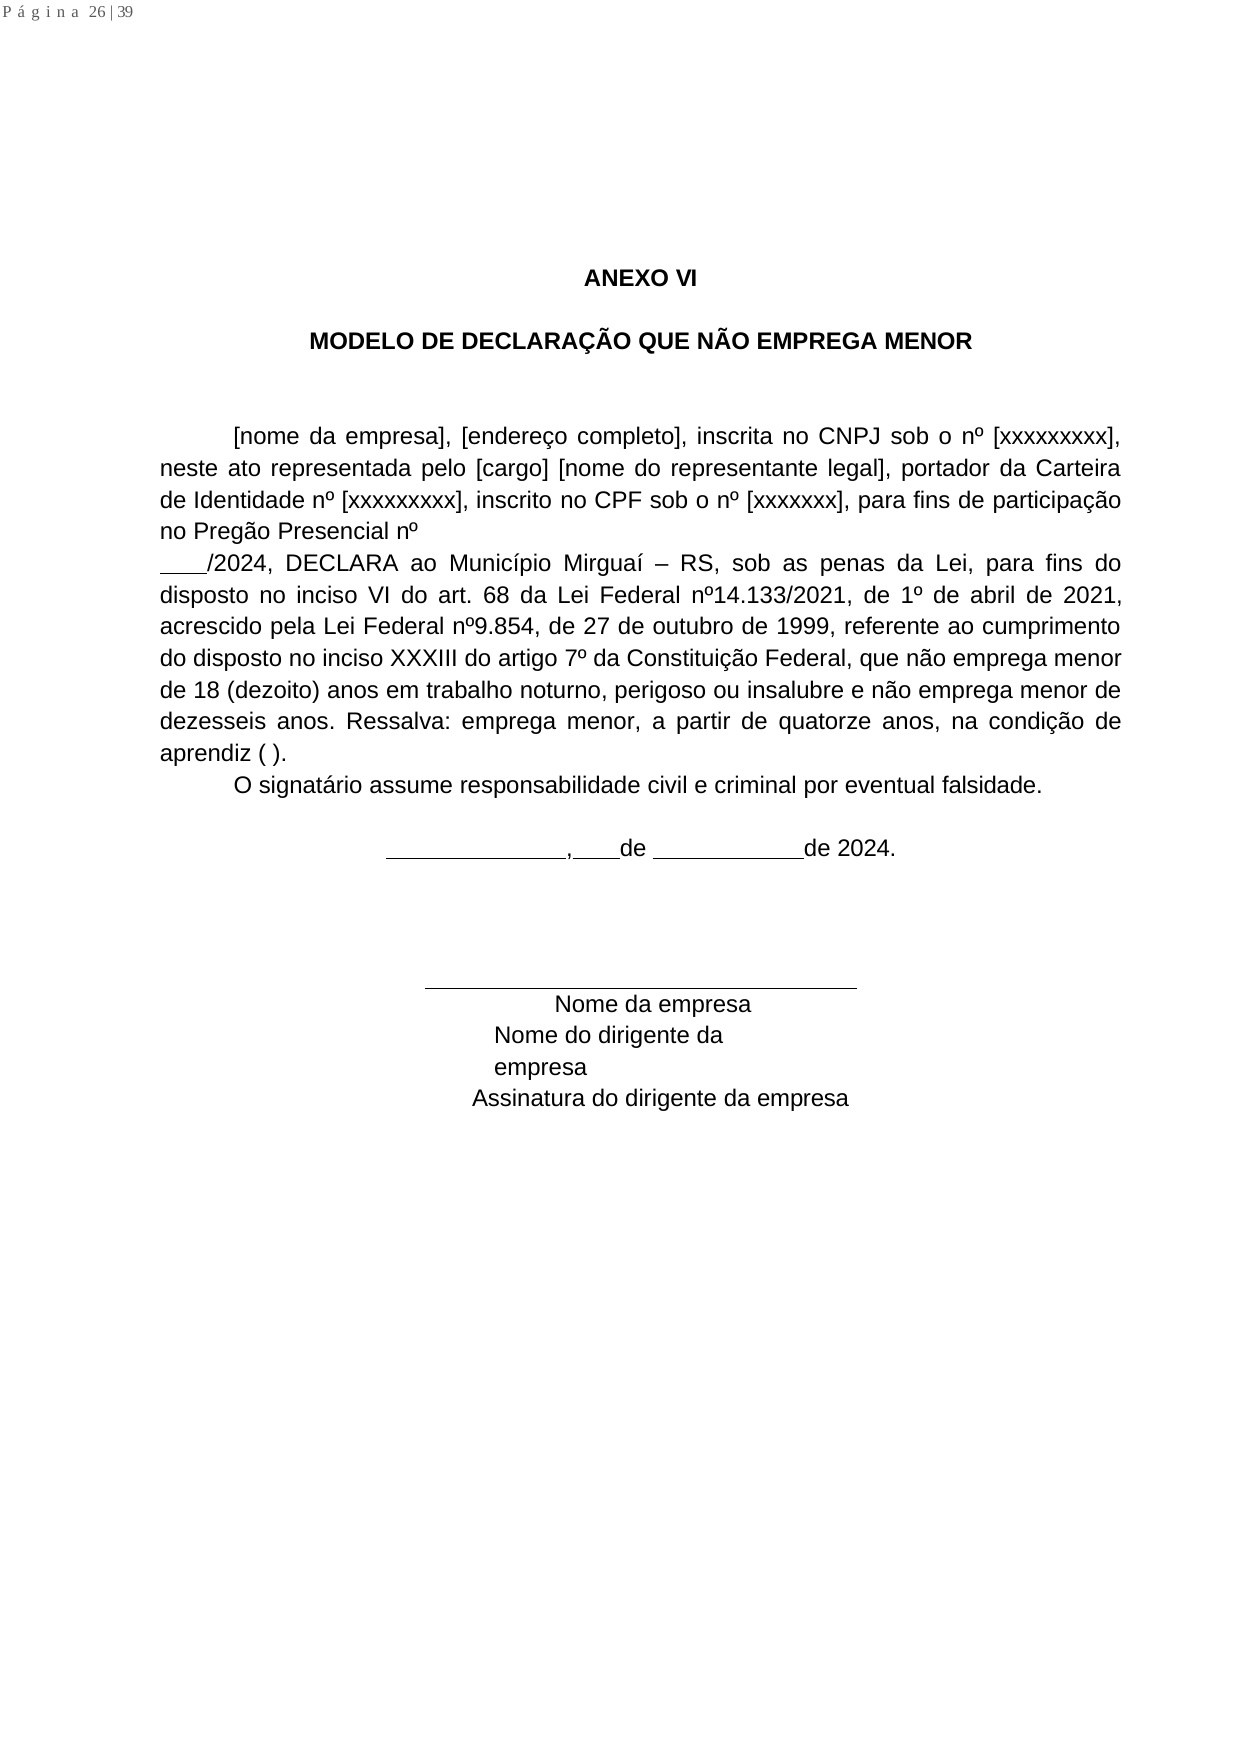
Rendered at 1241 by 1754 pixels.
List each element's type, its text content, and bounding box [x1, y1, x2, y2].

text , de de 2024. [135, 834, 1146, 862]
text Nome da empresa Nome do dirigente da empresa [494, 989, 787, 1081]
text Assinatura do dirigente da empresa [472, 1084, 1146, 1112]
text [nome da empresa], [endereço completo], inscrita no CNPJ sob o nº [xxxxxxxxx], neste ato representada pelo [cargo] [nome do representante legal], portador da Carteira de Identidade nº [xxxxxxxxx], inscrito no CPF sob o nº [xxxxxxx], para fins de participação no Pregão Presencial nº [159, 422, 1122, 545]
text /2024, DECLARA ao Município Mirguaí – RS, sob as penas da Lei, para fins do disposto no inciso VI do art. 68 da Lei Federal nº14.133/2021, de 1º de abril de 2021, acrescido pela Lei Federal nº9.854, de 27 de outubro de 1999, referente ao cumprimento do disposto no inciso XXXIII do artigo 7º da Constituição Federal, que não emprega menor de 18 (dezoito) anos em trabalho noturno, perigoso ou insalubre e não emprega menor de dezesseis anos. Ressalva: emprega menor, a partir de quatorze anos, na condição de aprendiz ( ). [159, 549, 1123, 766]
subtitle ANEXO VI [299, 264, 983, 291]
text O signatário assume responsabilidade civil e criminal por eventual falsidade. [233, 771, 1146, 798]
text MODELO DE DECLARAÇÃO QUE NÃO EMPREGA MENOR [299, 327, 983, 354]
